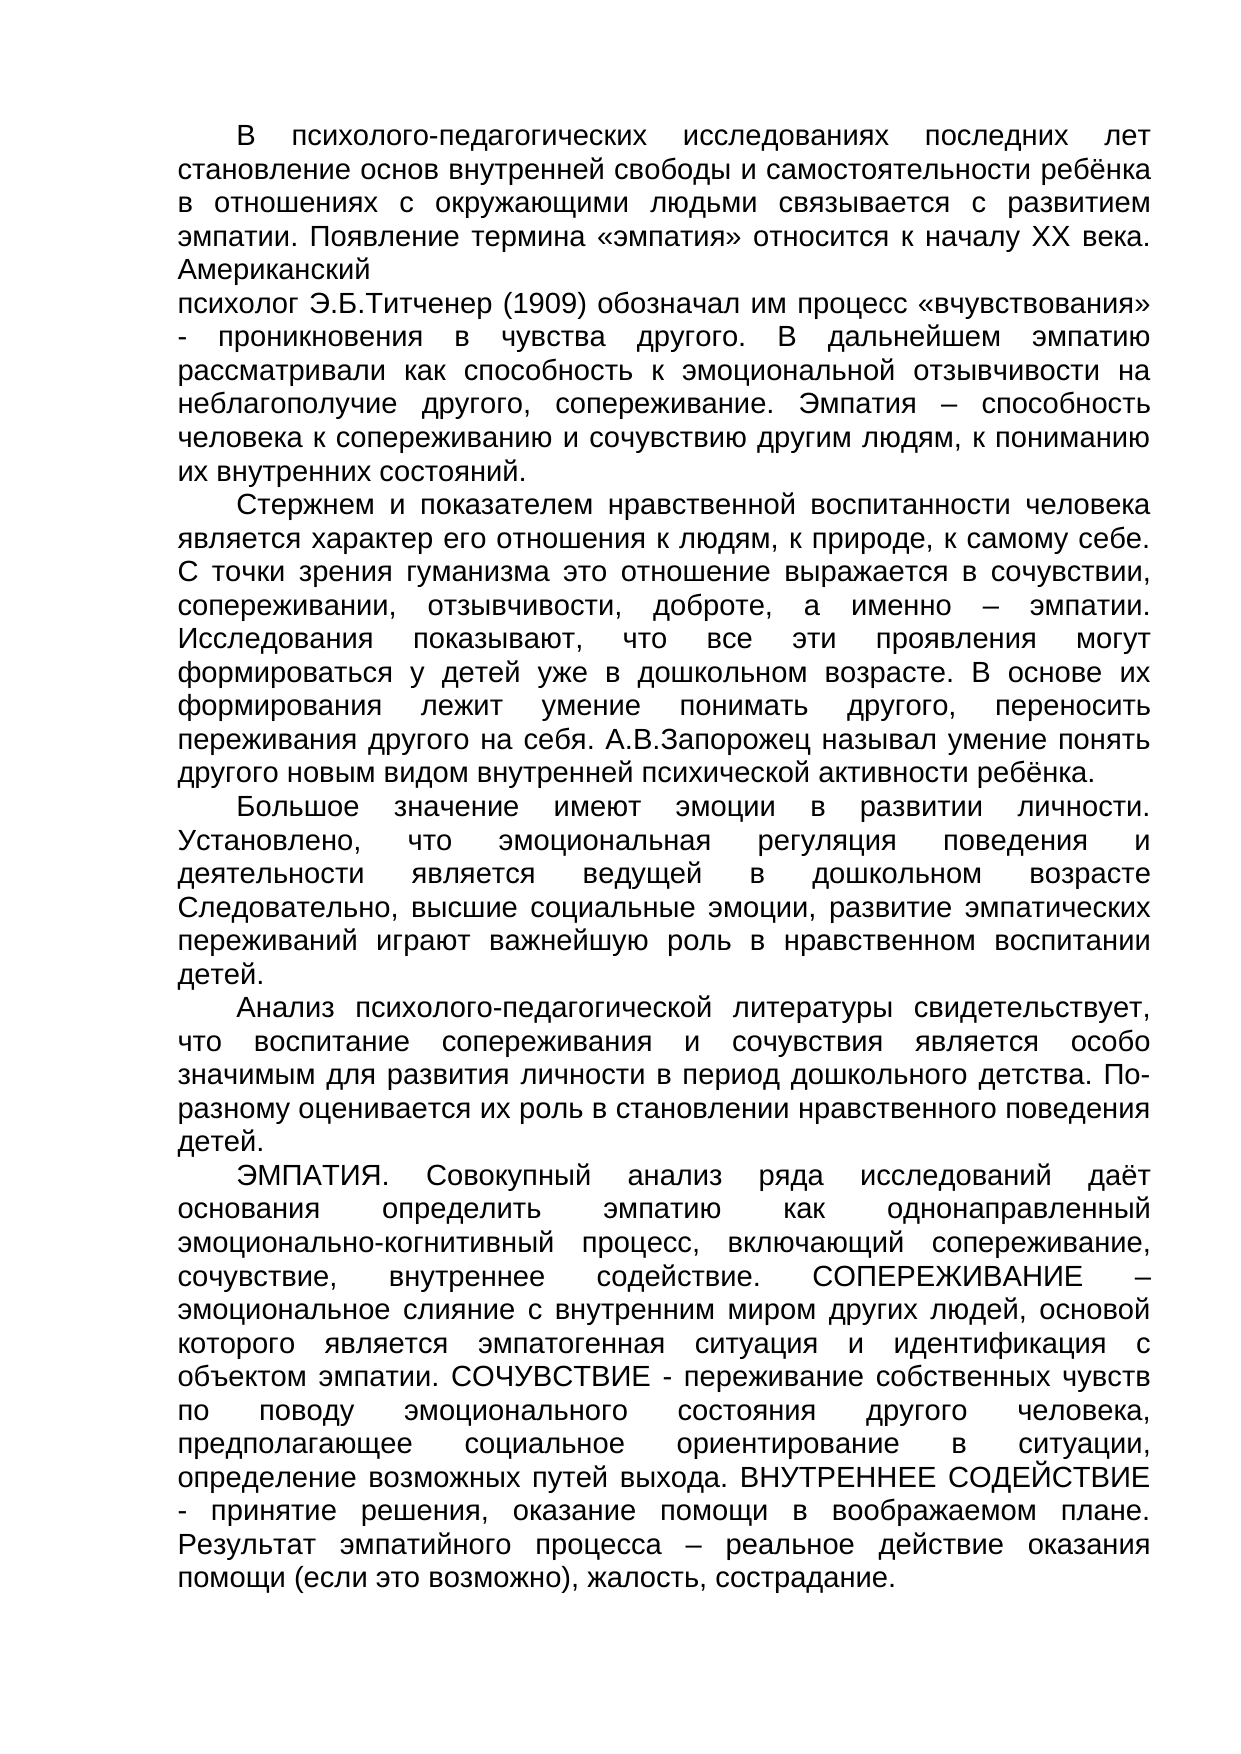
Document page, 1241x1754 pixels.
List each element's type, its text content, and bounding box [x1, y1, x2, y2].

text психолог Э.Б.Титченер (1909) обозначал им процесс «вчувствования» - проникновения в чувства другого. В дальнейшем эмпатию рассматривали как способность к эмоциональной отзывчивости на неблагополучие другого, сопереживание. Эмпатия – способность человека к сопереживанию и сочувствию другим людям, к пониманию их внутренних состояний. [177, 286, 1152, 487]
text Большое значение имеют эмоции в развитии личности. Установлено, что эмоциональная регуляция поведения и деятельности является ведущей в дошкольном возрасте Следовательно, высшие социальные эмоции, развитие эмпатических переживаний играют важнейшую роль в нравственном воспитании детей. [177, 789, 1152, 990]
text ЭМПАТИЯ. Совокупный анализ ряда исследований даёт основания определить эмпатию как однонаправленный эмоционально-когнитивный процесс, включающий сопереживание, сочувствие, внутреннее содействие. СОПЕРЕЖИВАНИЕ – эмоциональное слияние с внутренним миром других людей, основой которого является эмпатогенная ситуация и идентификация с объектом эмпатии. СОЧУВСТВИЕ - переживание собственных чувств по поводу эмоционального состояния другого человека, предполагающее социальное ориентирование в ситуации, определение возможных путей выхода. ВНУТРЕННЕЕ СОДЕЙСТВИЕ - принятие решения, оказание помощи в воображаемом плане. Результат эмпатийного процесса – реальное действие оказания помощи (если это возможно), жалость, сострадание. [177, 1158, 1152, 1594]
text В психолого-педагогических исследованиях последних лет становление основ внутренней свободы и самостоятельности ребёнка в отношениях с окружающими людьми связывается с развитием эмпатии. Появление термина «эмпатия» относится к началу ХХ века. Американский [177, 118, 1152, 286]
text Анализ психолого-педагогической литературы свидетельствует, что воспитание сопереживания и сочувствия является особо значимым для развития личности в период дошкольного детства. По-разному оценивается их роль в становлении нравственного поведения детей. [177, 990, 1152, 1158]
text Стержнем и показателем нравственной воспитанности человека является характер его отношения к людям, к природе, к самому себе. С точки зрения гуманизма это отношение выражается в сочувствии, сопереживании, отзывчивости, доброте, а именно – эмпатии. Исследования показывают, что все эти проявления могут формироваться у детей уже в дошкольном возрасте. В основе их формирования лежит умение понимать другого, переносить переживания другого на себя. А.В.Запорожец называл умение понять другого новым видом внутренней психической активности ребёнка. [177, 487, 1152, 789]
